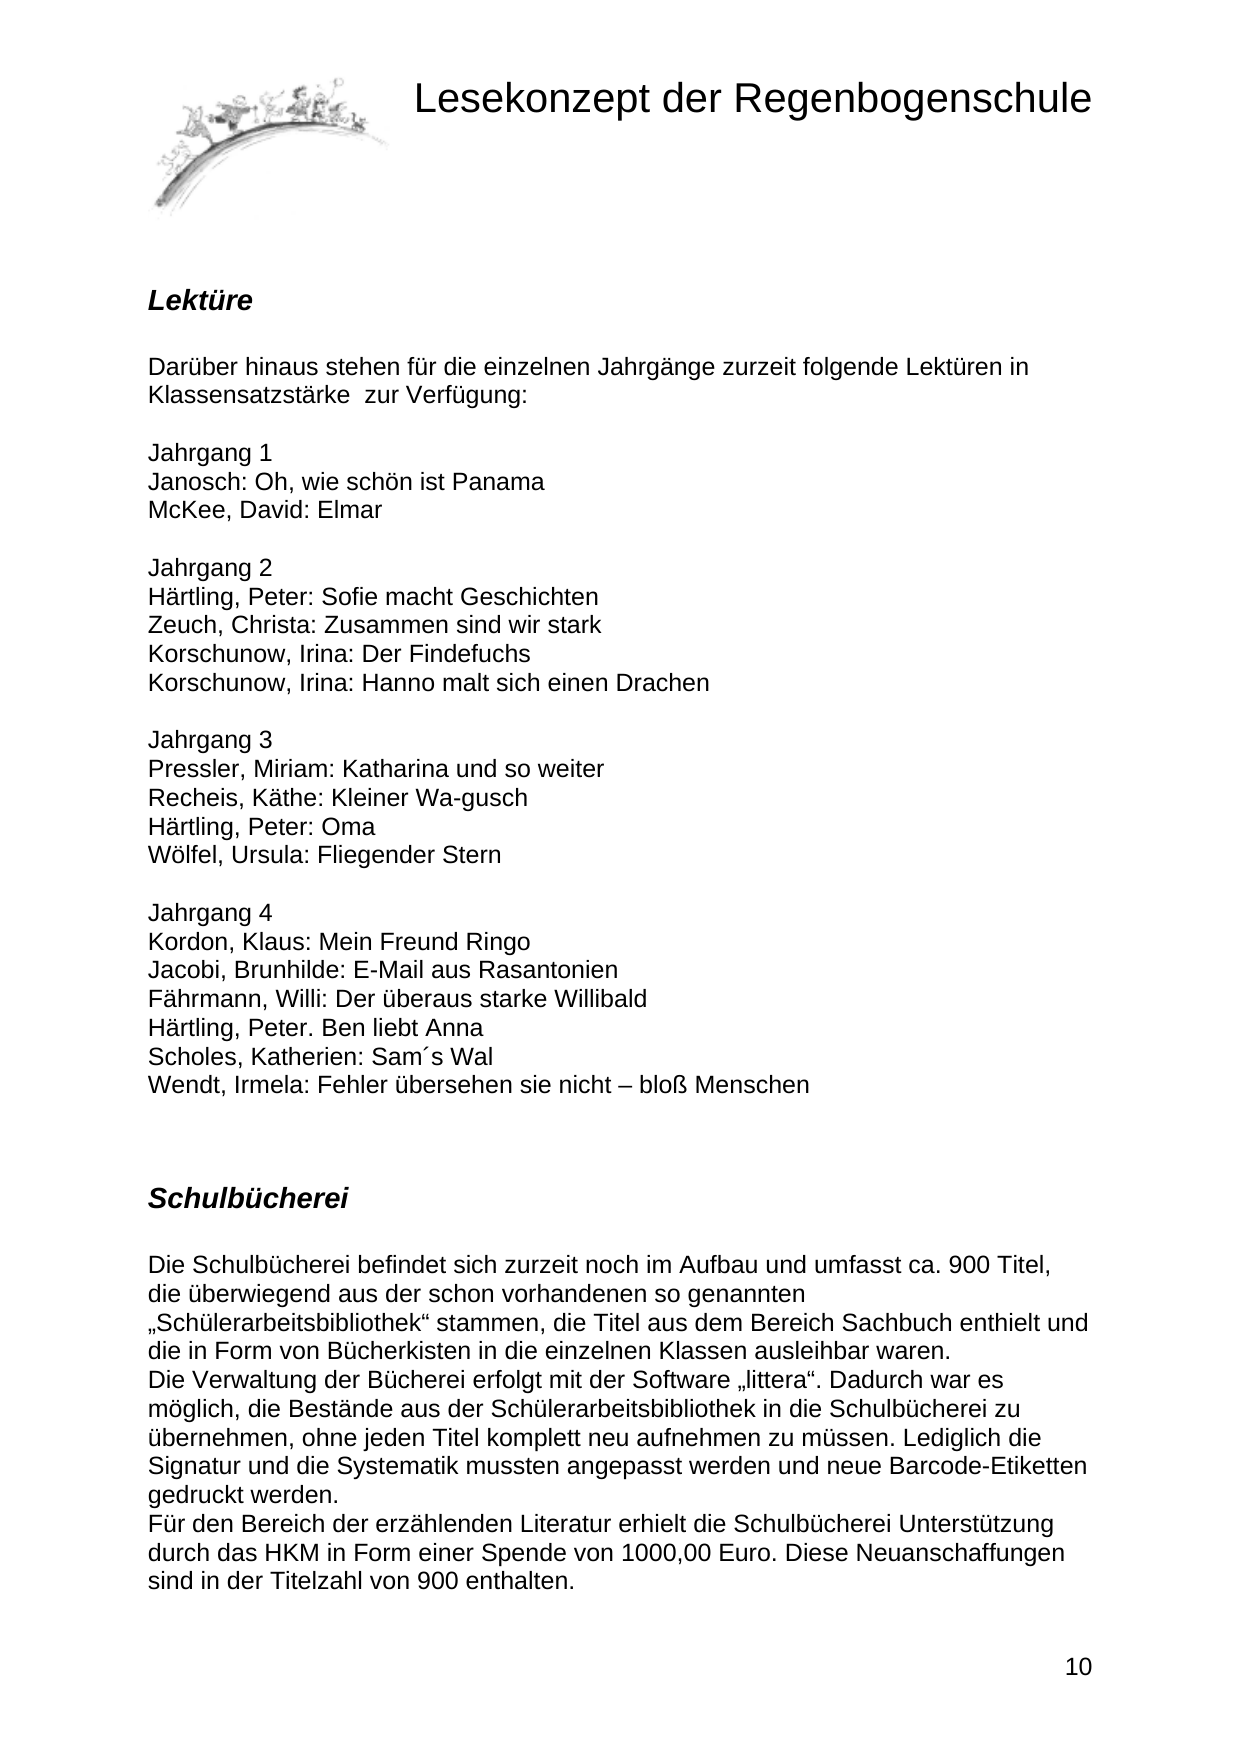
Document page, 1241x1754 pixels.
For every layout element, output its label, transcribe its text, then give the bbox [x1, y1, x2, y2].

text Korschunow, Irina: Der Findefuchs [148, 639, 1092, 668]
text Härtling, Peter: Sofie macht Geschichten [148, 582, 1092, 610]
text Für den Bereich der erzählenden Literatur erhielt die Schulbücherei Unterstützung durch das HKM in Form einer Spende von 1000,00 Euro. Diese Neuanschaffungen sind in der Titelzahl von 900 enthalten. [148, 1509, 1092, 1595]
text Janosch: Oh, wie schön ist Panama [148, 467, 1092, 495]
subtitle Lektüre [148, 283, 1092, 317]
text Härtling, Peter. Ben liebt Anna [148, 1013, 1092, 1042]
text Zeuch, Christa: Zusammen sind wir stark [148, 610, 1092, 639]
text Jahrgang 1 [148, 438, 1092, 467]
subtitle Schulbücherei [148, 1182, 1092, 1215]
text Die Verwaltung der Bücherei erfolgt mit der Software „littera“. Dadurch war es möglich, die Bestände aus der Schülerarbeitsbibliothek in die Schulbücherei zu übernehmen, ohne jeden Titel komplett neu aufnehmen zu müssen. Lediglich die Signatur und die Systematik mussten angepasst werden und neue Barcode-Etiketten gedruckt werden. [148, 1365, 1092, 1509]
text Die Schulbücherei befindet sich zurzeit noch im Aufbau und umfasst ca. 900 Titel, die überwiegend aus der schon vorhandenen so genannten „Schülerarbeitsbibliothek“ stammen, die Titel aus dem Bereich Sachbuch enthielt und die in Form von Bücherkisten in die einzelnen Klassen ausleihbar waren. [148, 1250, 1092, 1365]
text Kordon, Klaus: Mein Freund Ringo [148, 927, 1092, 955]
text Scholes, Katherien: Sam´s Wal [148, 1042, 1092, 1070]
text Pressler, Miriam: Katharina und so weiter [148, 754, 1092, 783]
text Jahrgang 2 [148, 553, 1092, 582]
text Wendt, Irmela: Fehler übersehen sie nicht – bloß Menschen [148, 1070, 1092, 1099]
text Fährmann, Willi: Der überaus starke Willibald [148, 984, 1092, 1013]
text Härtling, Peter: Oma [148, 812, 1092, 840]
text Recheis, Käthe: Kleiner Wa-gusch [148, 783, 1092, 812]
text McKee, David: Elmar [148, 495, 1092, 524]
text Jahrgang 3 [148, 725, 1092, 754]
text Wölfel, Ursula: Fliegender Stern [148, 840, 1092, 869]
text Jahrgang 4 [148, 898, 1092, 927]
text Korschunow, Irina: Hanno malt sich einen Drachen [148, 668, 1092, 697]
text Jacobi, Brunhilde: E-Mail aus Rasantonien [148, 955, 1092, 984]
text Darüber hinaus stehen für die einzelnen Jahrgänge zurzeit folgende Lektüren in Klassensatzstärke zur Verfügung: [148, 352, 1092, 409]
